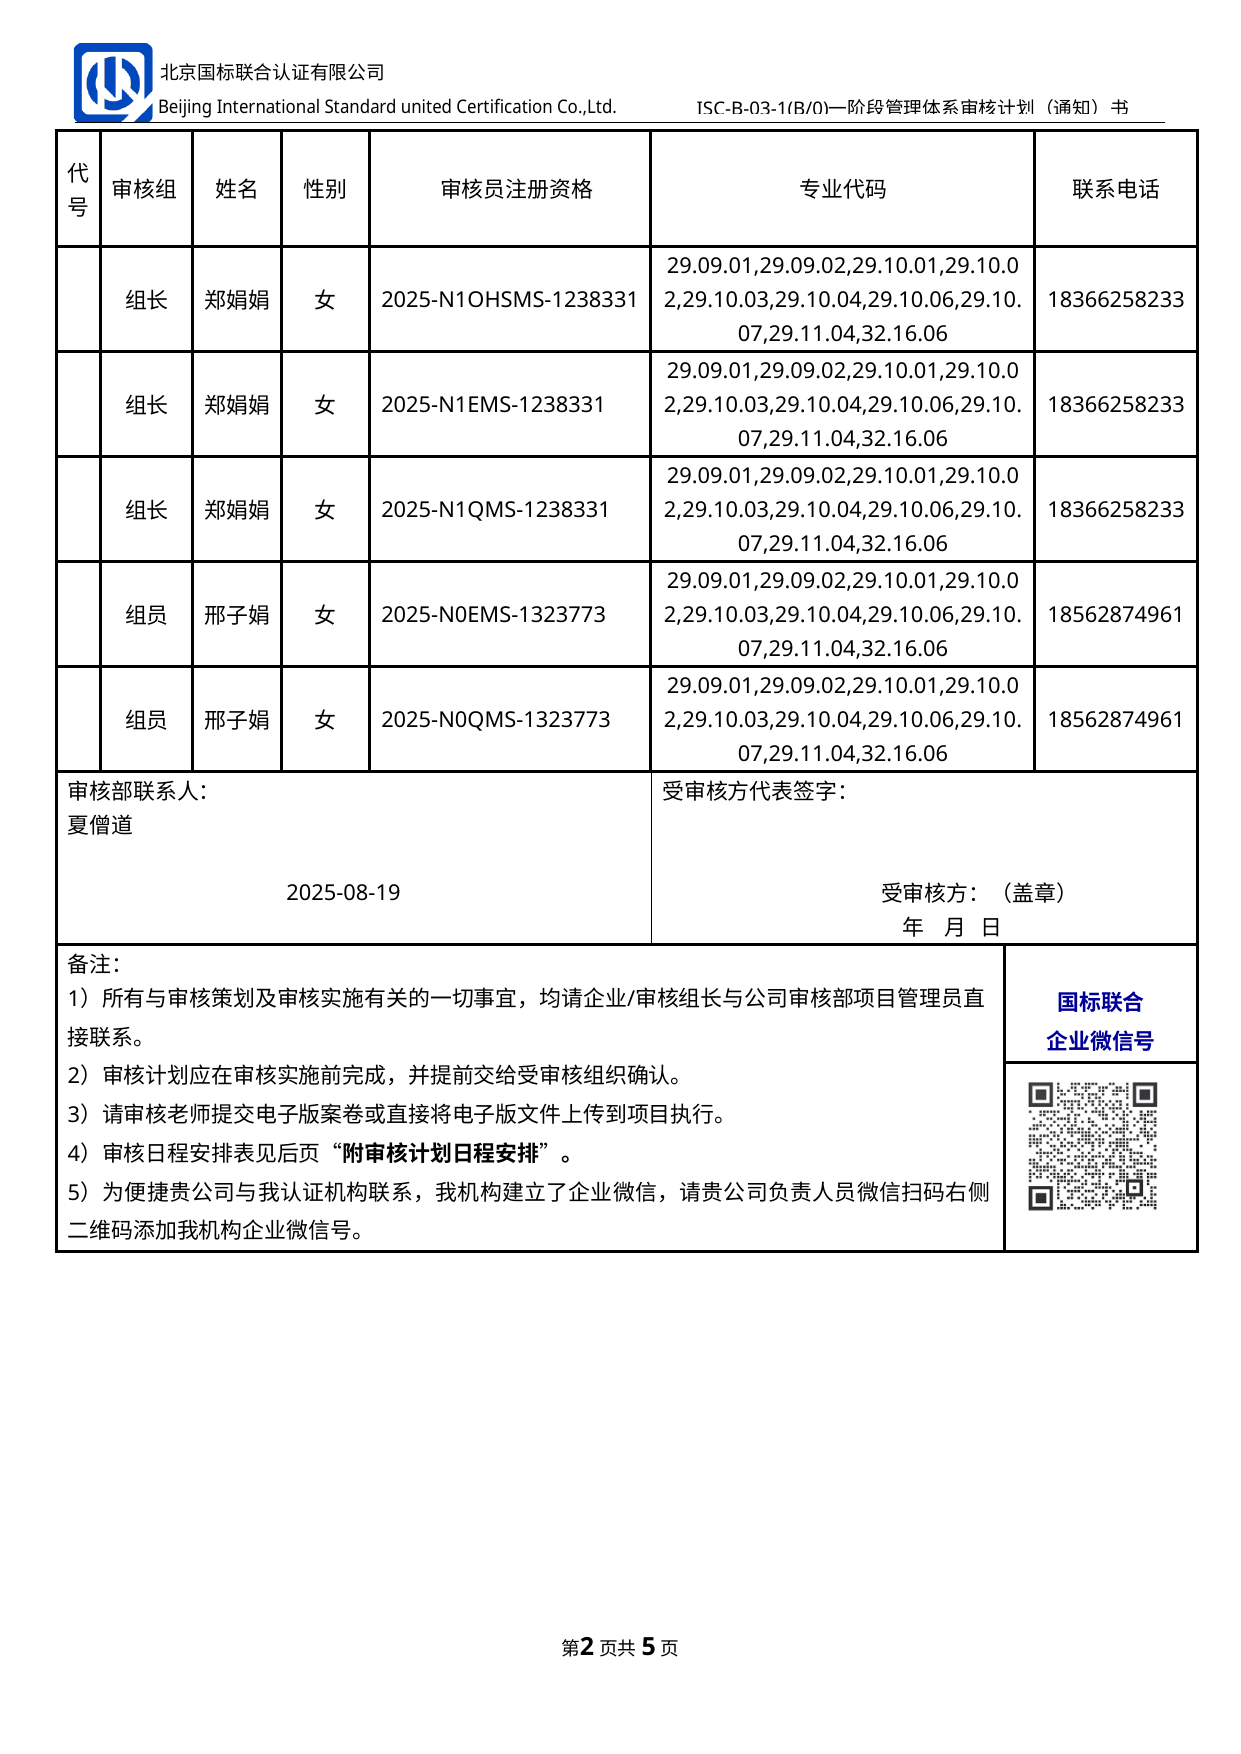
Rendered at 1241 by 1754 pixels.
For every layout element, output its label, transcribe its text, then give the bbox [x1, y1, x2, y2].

table_cell 2025-N1QMS-1238331 [371, 458, 649, 560]
table_cell 2025-N0QMS-1323773 [371, 668, 649, 770]
table_cell 受审核方代表签字： 受审核方：（盖章） 年 月 日 [652, 773, 1196, 943]
table_cell 18366258233 [1036, 353, 1196, 455]
table_cell 备注： 1）所有与审核策划及审核实施有关的一切事宜，均请企业/审核组长与公司审核部项目管理员直接联系。 2）审核计划应在审核实施前完成，并提前交给受审核组织确认。 3）请审核老师提交电子版案卷或直接将电子版文件上传到项目执行。 4）审核日程安排表见后页“附审核计划日程安排”。 5）为便捷贵公司与我认证机构联系，我机构建立了企业微信，请贵公司负责人员微信扫码右侧二维码添加我机构企业微信号。 [58, 946, 1003, 1250]
table_cell 代号 [58, 132, 99, 245]
table_cell 女 [283, 458, 368, 560]
table_cell [58, 248, 99, 350]
table_cell 18366258233 [1036, 248, 1196, 350]
table_cell 女 [283, 563, 368, 665]
table_cell 联系电话 [1036, 132, 1196, 245]
table_cell 组员 [102, 563, 191, 665]
table_cell [58, 458, 99, 560]
table_cell 郑娟娟 [194, 248, 280, 350]
table_cell 姓名 [194, 132, 280, 245]
table_cell 29.09.01,29.09.02,29.10.01,29.10.02,29.10.03,29.10.04,29.10.06,29.10.07,29.11.04,32.16.06 [652, 458, 1033, 560]
table_cell 2025-N1EMS-1238331 [371, 353, 649, 455]
table_cell 18562874961 [1036, 668, 1196, 770]
table_cell 郑娟娟 [194, 353, 280, 455]
picture [73, 43, 153, 123]
table_cell 国标联合 企业微信号 [1006, 946, 1196, 1061]
table_cell 18366258233 [1036, 458, 1196, 560]
table_cell 18562874961 [1036, 563, 1196, 665]
table_cell 组长 [102, 353, 191, 455]
table_cell 邢子娟 [194, 668, 280, 770]
table_cell 29.09.01,29.09.02,29.10.01,29.10.02,29.10.03,29.10.04,29.10.06,29.10.07,29.11.04,32.16.06 [652, 668, 1033, 770]
table_cell 性别 [283, 132, 368, 245]
picture [1020, 1077, 1166, 1220]
table_cell 2025-N0EMS-1323773 [371, 563, 649, 665]
table_cell 审核部联系人： 夏僧道 2025-08-19 [58, 773, 651, 943]
table_cell 郑娟娟 [194, 458, 280, 560]
table_cell 专业代码 [652, 132, 1033, 245]
table_cell [58, 563, 99, 665]
table_cell 女 [283, 353, 368, 455]
table_cell 女 [283, 668, 368, 770]
table_cell 组长 [102, 458, 191, 560]
table_cell [58, 353, 99, 455]
table_cell 29.09.01,29.09.02,29.10.01,29.10.02,29.10.03,29.10.04,29.10.06,29.10.07,29.11.04,32.16.06 [652, 563, 1033, 665]
table_cell 邢子娟 [194, 563, 280, 665]
table_cell 组长 [102, 248, 191, 350]
table_cell 组员 [102, 668, 191, 770]
table_cell [1006, 1064, 1196, 1250]
table_cell 审核组 [102, 132, 191, 245]
table_cell 29.09.01,29.09.02,29.10.01,29.10.02,29.10.03,29.10.04,29.10.06,29.10.07,29.11.04,32.16.06 [652, 248, 1033, 350]
table_cell 女 [283, 248, 368, 350]
table_cell 审核员注册资格 [371, 132, 649, 245]
table_cell 29.09.01,29.09.02,29.10.01,29.10.02,29.10.03,29.10.04,29.10.06,29.10.07,29.11.04,32.16.06 [652, 353, 1033, 455]
table_cell [58, 668, 99, 770]
table_cell 2025-N1OHSMS-1238331 [371, 248, 649, 350]
